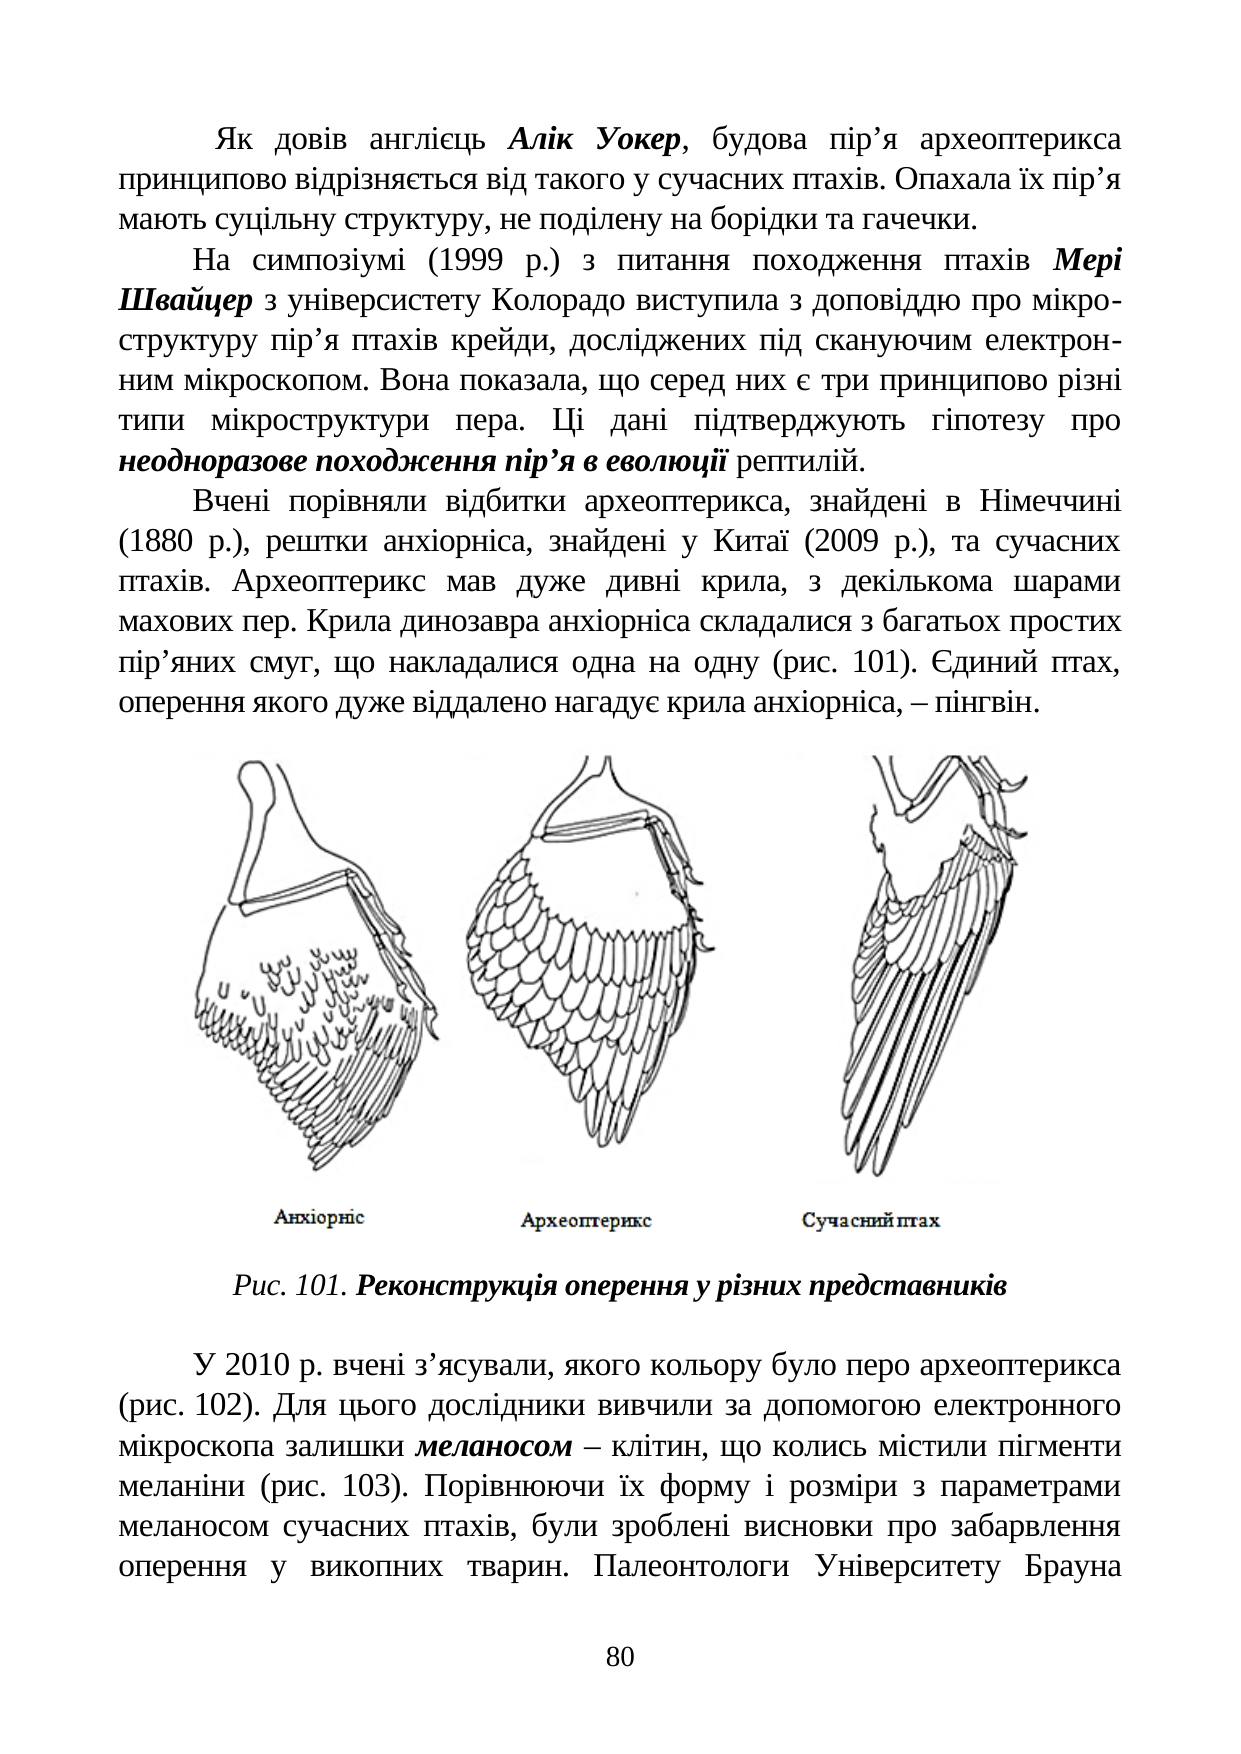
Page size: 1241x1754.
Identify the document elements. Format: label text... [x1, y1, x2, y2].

text Вчені порівняли відбитки археоптерикса, знайдені в Німеччині (1880 р.), рештки анхіорніса, знайдені у Китаї (2009 р.), та сучасних птахів. Археоптерикс мав дуже дивні крила, з декількома шарами махових пер. Крила динозавра анхіорніса складалися з багатьох простих пір’яних смуг, що накладалися одна на одну (рис. 101). Єдиний птах, оперення якого дуже віддалено нагадує крила анхіорніса, – пінгвін. [118, 480, 1122, 719]
text Рис. 101. Реконструкція оперення у різних представників [118, 1266, 1122, 1302]
picture [178, 721, 1062, 1266]
text На симпозіумі (1999 р.) з питання походження птахів Мері Швайцер з універсистету Колорадо виступила з доповіддю про мікроструктуру пір’я птахів крейди, досліджених під скануючим електронним мікроскопом. Вона показала, що серед них є три принципово різні типи мікроструктури пера. Ці дані підтверджують гіпотезу про неодноразове походження пір’я в еволюції рептилій. [118, 239, 1122, 478]
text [118, 1344, 1122, 1584]
text Як довів англієць Алік Уокер, будова пір’я археоптерикса принципово відрізняється від такого у сучасних птахів. Опахала їх пір’я мають суцільну структуру, не поділену на борідки та гачечки. [118, 118, 1122, 237]
